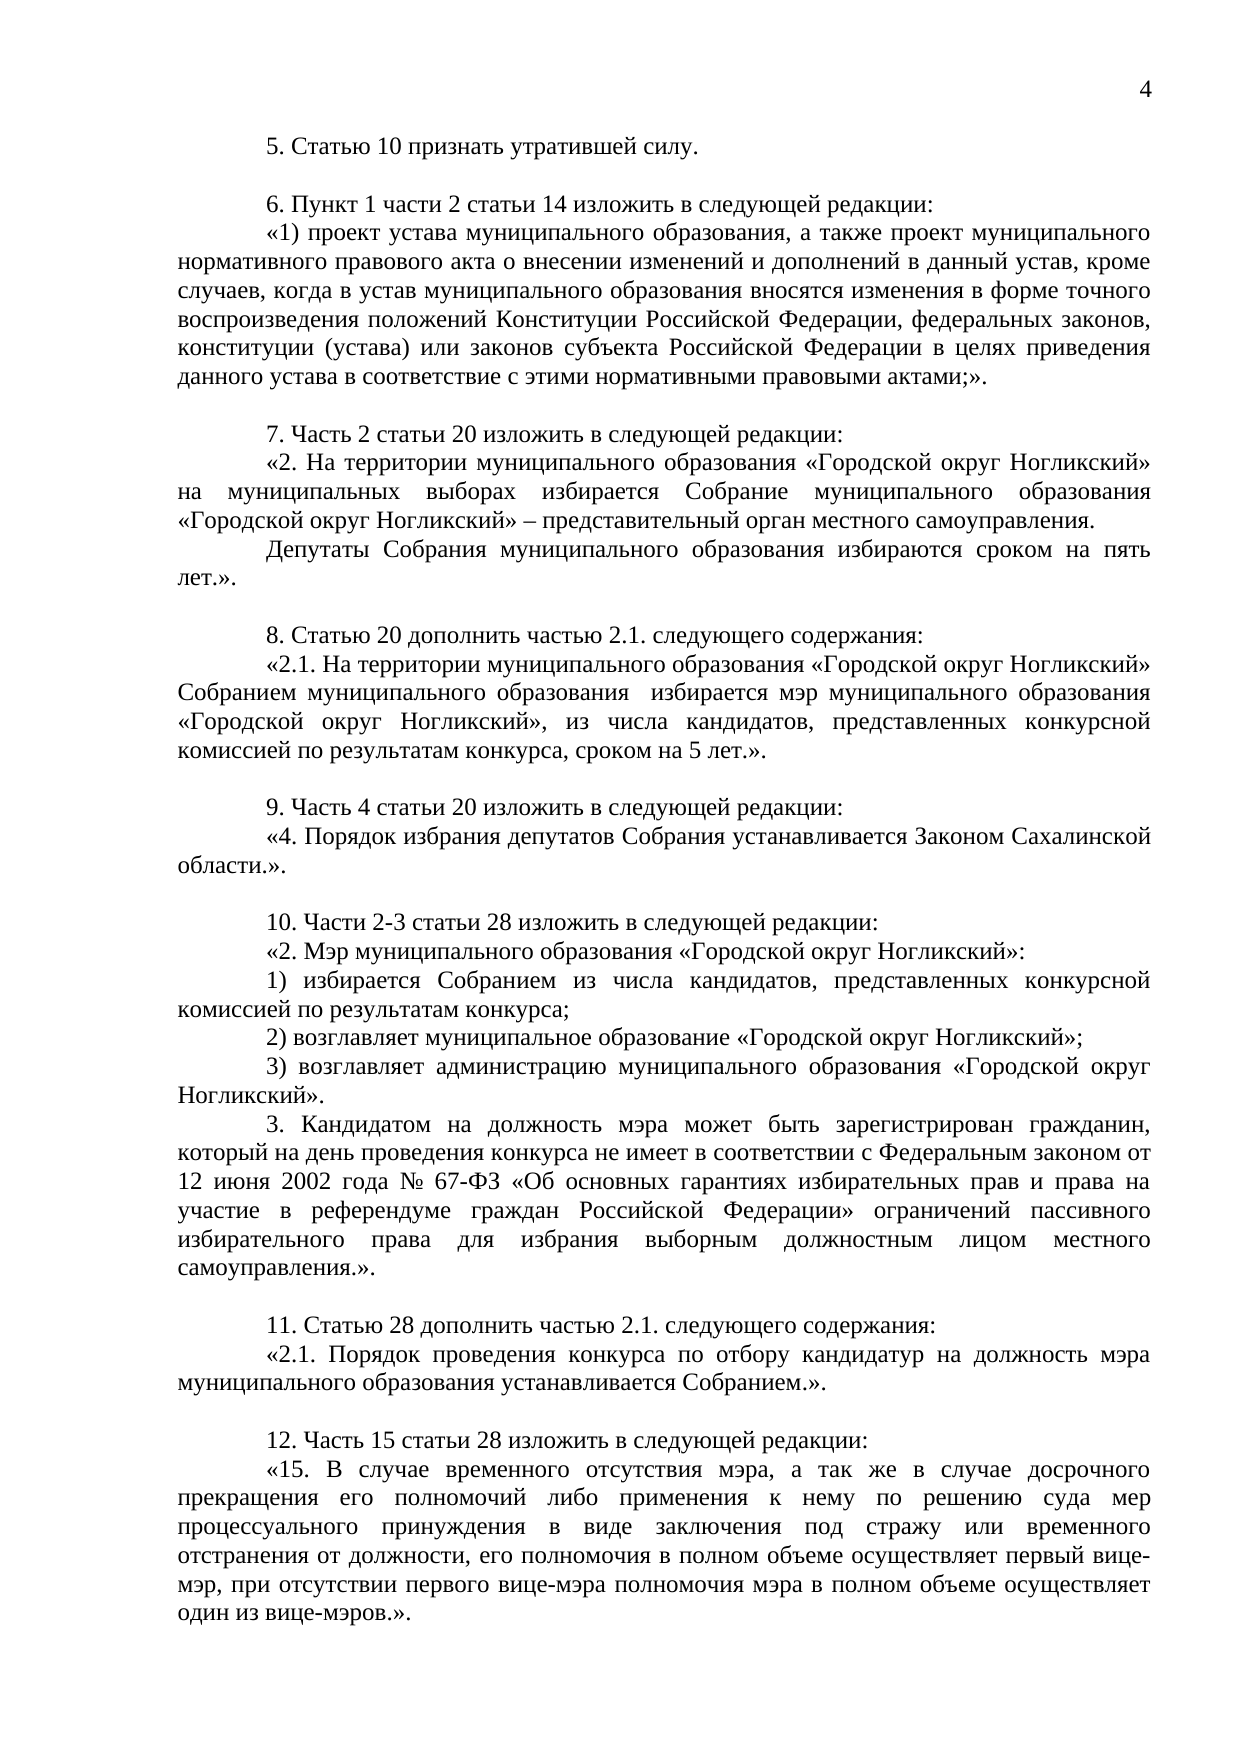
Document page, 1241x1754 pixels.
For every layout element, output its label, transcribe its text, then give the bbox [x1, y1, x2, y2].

text 2) возглавляет муниципальное образование «Городской округ Ногликский»; [177, 1022, 1152, 1051]
text 1) избирается Собранием из числа кандидатов, представленных конкурсной комиссией по результатам конкурса; [177, 965, 1152, 1022]
text «2. Мэр муниципального образования «Городской округ Ногликский»: [177, 936, 1152, 965]
text «15. В случае временного отсутствия мэра, а так же в случае досрочного прекращения его полномочий либо применения к нему по решению суда мер процессуального принуждения в виде заключения под стражу или временного отстранения от должности, его полномочия в полном объеме осуществляет первый вице-мэр, при отсутствии первого вице-мэра полномочия мэра в полном объеме осуществляет один из вице-мэров.». [177, 1454, 1152, 1626]
text 10. Части 2-3 статьи 28 изложить в следующей редакции: [177, 907, 1152, 936]
text 3) возглавляет администрацию муниципального образования «Городской округ Ногликский». [177, 1051, 1152, 1109]
text 5. Статью 10 признать утратившей силу. [177, 131, 1152, 160]
text 7. Часть 2 статьи 20 изложить в следующей редакции: [177, 419, 1152, 447]
text «2. На территории муниципального образования «Городской округ Ногликский» на муниципальных выборах избирается Собрание муниципального образования «Городской округ Ногликский» – представительный орган местного самоуправления. [177, 447, 1152, 534]
text 6. Пункт 1 части 2 статьи 14 изложить в следующей редакции: [177, 189, 1152, 217]
text «2.1. На территории муниципального образования «Городской округ Ногликский» Собранием муниципального образования избирается мэр муниципального образования «Городской округ Ногликский», из числа кандидатов, представленных конкурсной комиссией по результатам конкурса, сроком на 5 лет.». [177, 649, 1152, 764]
text 3. Кандидатом на должность мэра может быть зарегистрирован гражданин, который на день проведения конкурса не имеет в соответствии с Федеральным законом от 12 июня 2002 года № 67-ФЗ «Об основных гарантиях избирательных прав и права на участие в референдуме граждан Российской Федерации» ограничений пассивного избирательного права для избрания выборным должностным лицом местного самоуправления.». [177, 1109, 1152, 1281]
text 12. Часть 15 статьи 28 изложить в следующей редакции: [177, 1425, 1152, 1454]
text 11. Статью 28 дополнить частью 2.1. следующего содержания: [177, 1310, 1152, 1339]
text «4. Порядок избрания депутатов Собрания устанавливается Законом Сахалинской области.». [177, 821, 1152, 879]
text Депутаты Собрания муниципального образования избираются сроком на пять лет.». [177, 534, 1152, 591]
text «2.1. Порядок проведения конкурса по отбору кандидатур на должность мэра муниципального образования устанавливается Собранием.». [177, 1339, 1152, 1396]
text 9. Часть 4 статьи 20 изложить в следующей редакции: [177, 792, 1152, 821]
text 8. Статью 20 дополнить частью 2.1. следующего содержания: [177, 620, 1152, 649]
text «1) проект устава муниципального образования, а также проект муниципального нормативного правового акта о внесении изменений и дополнений в данный устав, кроме случаев, когда в устав муниципального образования вносятся изменения в форме точного воспроизведения положений Конституции Российской Федерации, федеральных законов, конституции (устава) или законов субъекта Российской Федерации в целях приведения данного устава в соответствие с этими нормативными правовыми актами;». [177, 217, 1152, 390]
